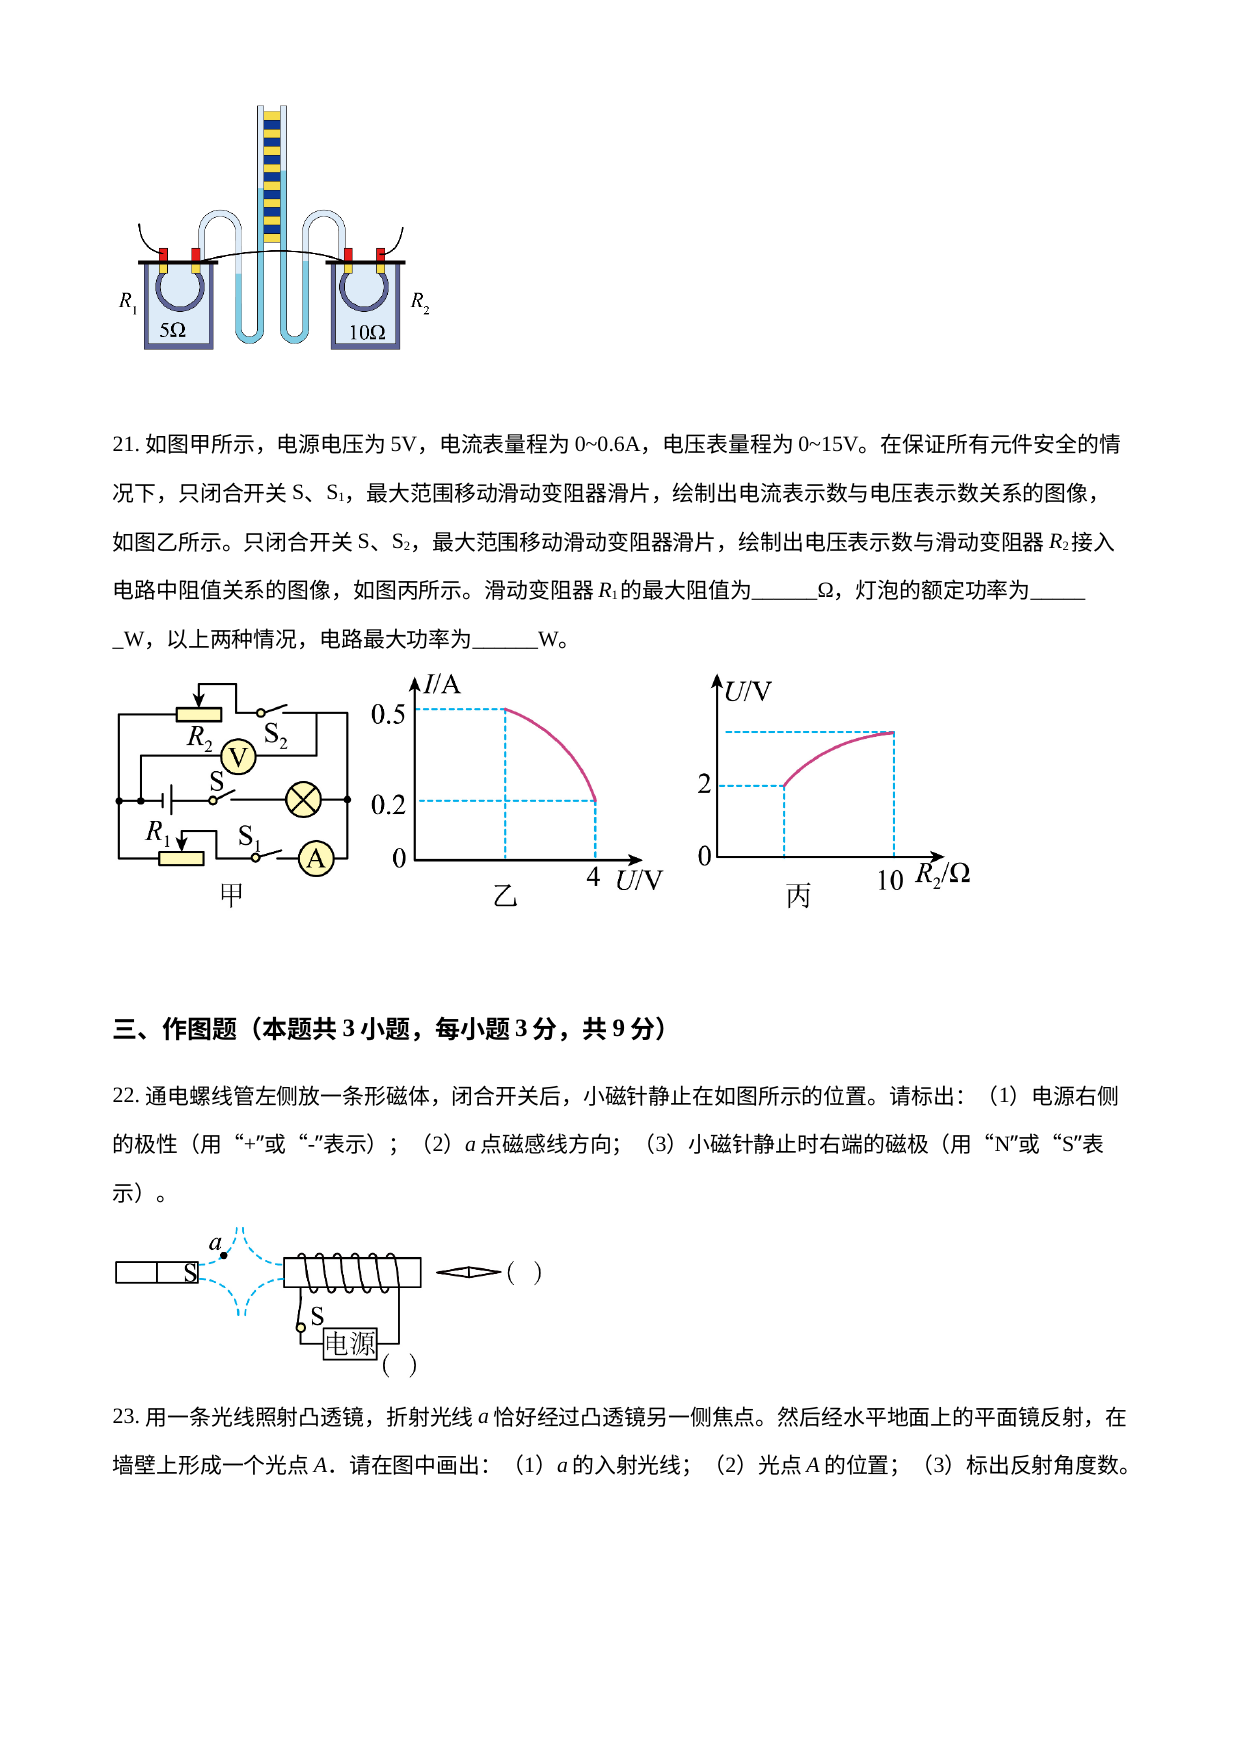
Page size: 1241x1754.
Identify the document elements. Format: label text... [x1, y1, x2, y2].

picture [112, 1224, 543, 1380]
picture [112, 670, 972, 911]
text 21. 如图甲所示，电源电压为5V，电流表量程为0~0.6A，电压表量程为0~15V。在保证所有元件安全的情况下，只闭合开关S、S1，最大范围移动滑动变阻器滑片，绘制出电流表示数与电压表示数关系的图像，如图乙所示。只闭合开关S、S2，最大范围移动滑动变阻器滑片，绘制出电压表示数与滑动变阻器R2接入电路中阻值关系的图像，如图丙所示。滑动变阻器R1的最大阻值为______Ω，灯泡的额定功率为______W，以上两种情况，电路最大功率为______W。 [112, 427, 1128, 654]
text 22. 通电螺线管左侧放一条形磁体，闭合开关后，小磁针静止在如图所示的位置。请标出：（1）电源右侧的极性（用“+”或“-”表示）；（2）a点磁感线方向；（3）小磁针静止时右端的磁极（用“N”或“S”表示）。 [112, 1078, 1128, 1208]
picture [112, 101, 434, 354]
text 三、作图题（本题共3小题，每小题3分，共9分） [112, 995, 1128, 1060]
text 23. 用一条光线照射凸透镜，折射光线a恰好经过凸透镜另一侧焦点。然后经水平地面上的平面镜反射，在墙壁上形成一个光点A．请在图中画出：（1）a的入射光线；（2）光点A的位置；（3）标出反射角度数。 [112, 1399, 1128, 1481]
